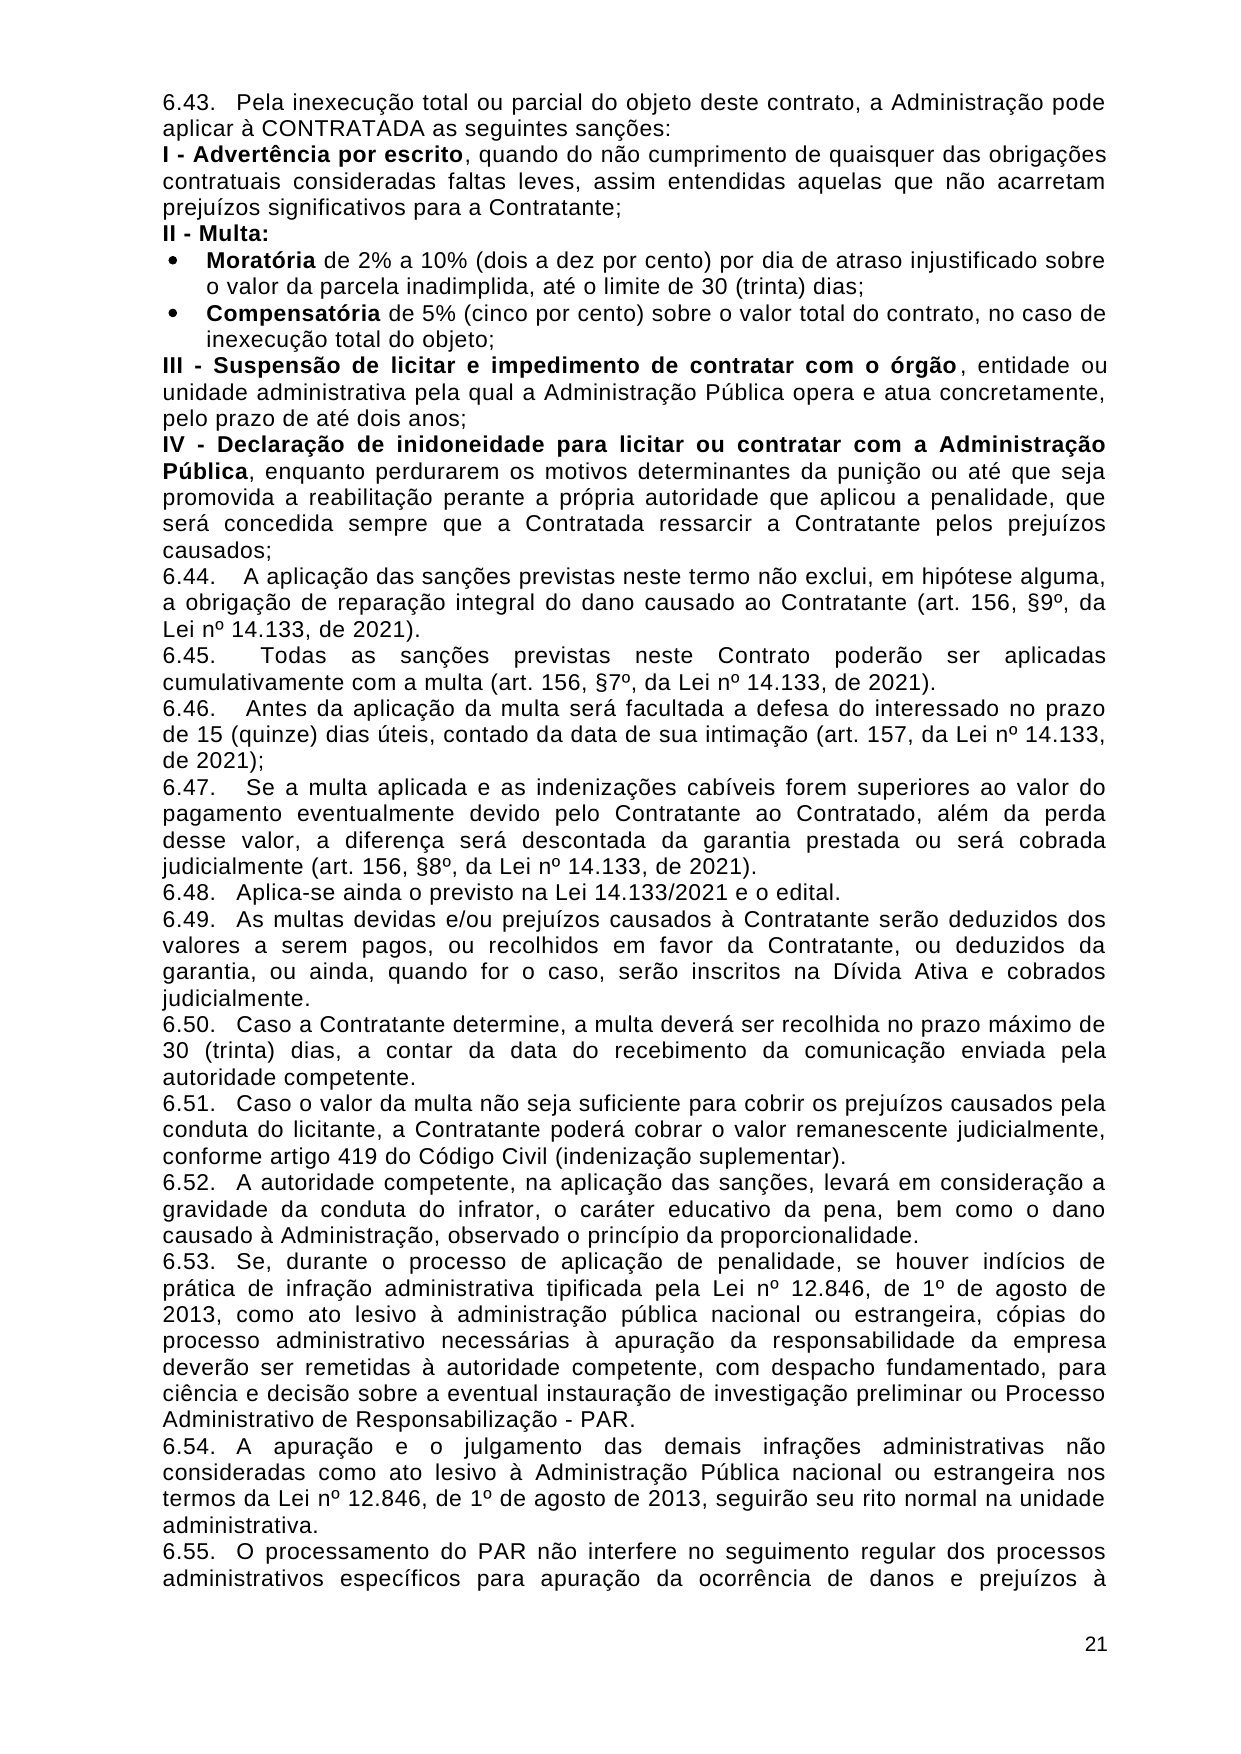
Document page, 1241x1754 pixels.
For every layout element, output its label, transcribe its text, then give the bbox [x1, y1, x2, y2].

list A aplicação das sanções previstas neste termo não exclui, em hipótese alguma, a obrigação de reparação integral do dano causado ao Contratante (art. 156, §9º, da Lei nº 14.133, de 2021). [162, 563, 1107, 642]
list Aplica-se ainda o previsto na Lei 14.133/2021 e o edital. [162, 879, 1107, 906]
list Moratória de 2% a 10% (dois a dez por cento) por dia de atraso injustificado sobre o valor da parcela inadimplida, até o limite de 30 (trinta) dias; [169, 247, 1107, 299]
list As multas devidas e/ou prejuízos causados à Contratante serão deduzidos dos valores a serem pagos, ou recolhidos em favor da Contratante, ou deduzidos da garantia, ou ainda, quando for o caso, serão inscritos na Dívida Ativa e cobrados judicialmente. [162, 906, 1107, 1011]
list Todas as sanções previstas neste Contrato poderão ser aplicadas cumulativamente com a multa (art. 156, §7º, da Lei nº 14.133, de 2021). [162, 642, 1107, 695]
list II - Multa: [162, 220, 1107, 247]
list IV - Declaração de inidoneidade para licitar ou contratar com a Administração Pública, enquanto perdurarem os motivos determinantes da punição ou até que seja promovida a reabilitação perante a própria autoridade que aplicou a penalidade, que será concedida sempre que a Contratada ressarcir a Contratante pelos prejuízos causados; [162, 431, 1107, 563]
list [162, 1538, 1107, 1591]
list Pela inexecução total ou parcial do objeto deste contrato, a Administração pode aplicar à CONTRATADA as seguintes sanções: [162, 89, 1107, 141]
list Antes da aplicação da multa será facultada a defesa do interessado no prazo de 15 (quinze) dias úteis, contado da data de sua intimação (art. 157, da Lei nº 14.133, de 2021); [162, 695, 1107, 774]
list Se, durante o processo de aplicação de penalidade, se houver indícios de prática de infração administrativa tipificada pela Lei nº 12.846, de 1º de agosto de 2013, como ato lesivo à administração pública nacional ou estrangeira, cópias do processo administrativo necessárias à apuração da responsabilidade da empresa deverão ser remetidas à autoridade competente, com despacho fundamentado, para ciência e decisão sobre a eventual instauração de investigação preliminar ou Processo Administrativo de Responsabilização - PAR. [162, 1248, 1107, 1433]
list Caso o valor da multa não seja suficiente para cobrir os prejuízos causados pela conduta do licitante, a Contratante poderá cobrar o valor remanescente judicialmente, conforme artigo 419 do Código Civil (indenização suplementar). [162, 1090, 1107, 1169]
list Se a multa aplicada e as indenizações cabíveis forem superiores ao valor do pagamento eventualmente devido pelo Contratante ao Contratado, além da perda desse valor, a diferença será descontada da garantia prestada ou será cobrada judicialmente (art. 156, §8º, da Lei nº 14.133, de 2021). [162, 774, 1107, 879]
list I - Advertência por escrito, quando do não cumprimento de quaisquer das obrigações contratuais consideradas faltas leves, assim entendidas aquelas que não acarretam prejuízos significativos para a Contratante; [162, 141, 1107, 220]
list A apuração e o julgamento das demais infrações administrativas não consideradas como ato lesivo à Administração Pública nacional ou estrangeira nos termos da Lei nº 12.846, de 1º de agosto de 2013, seguirão seu rito normal na unidade administrativa. [162, 1433, 1107, 1538]
list A autoridade competente, na aplicação das sanções, levará em consideração a gravidade da conduta do infrator, o caráter educativo da pena, bem como o dano causado à Administração, observado o princípio da proporcionalidade. [162, 1169, 1107, 1248]
list III - Suspensão de licitar e impedimento de contratar com o órgão, entidade ou unidade administrativa pela qual a Administração Pública opera e atua concretamente, pelo prazo de até dois anos; [162, 352, 1107, 431]
list Caso a Contratante determine, a multa deverá ser recolhida no prazo máximo de 30 (trinta) dias, a contar da data do recebimento da comunicação enviada pela autoridade competente. [162, 1011, 1107, 1090]
list Compensatória de 5% (cinco por cento) sobre o valor total do contrato, no caso de inexecução total do objeto; [169, 299, 1107, 352]
